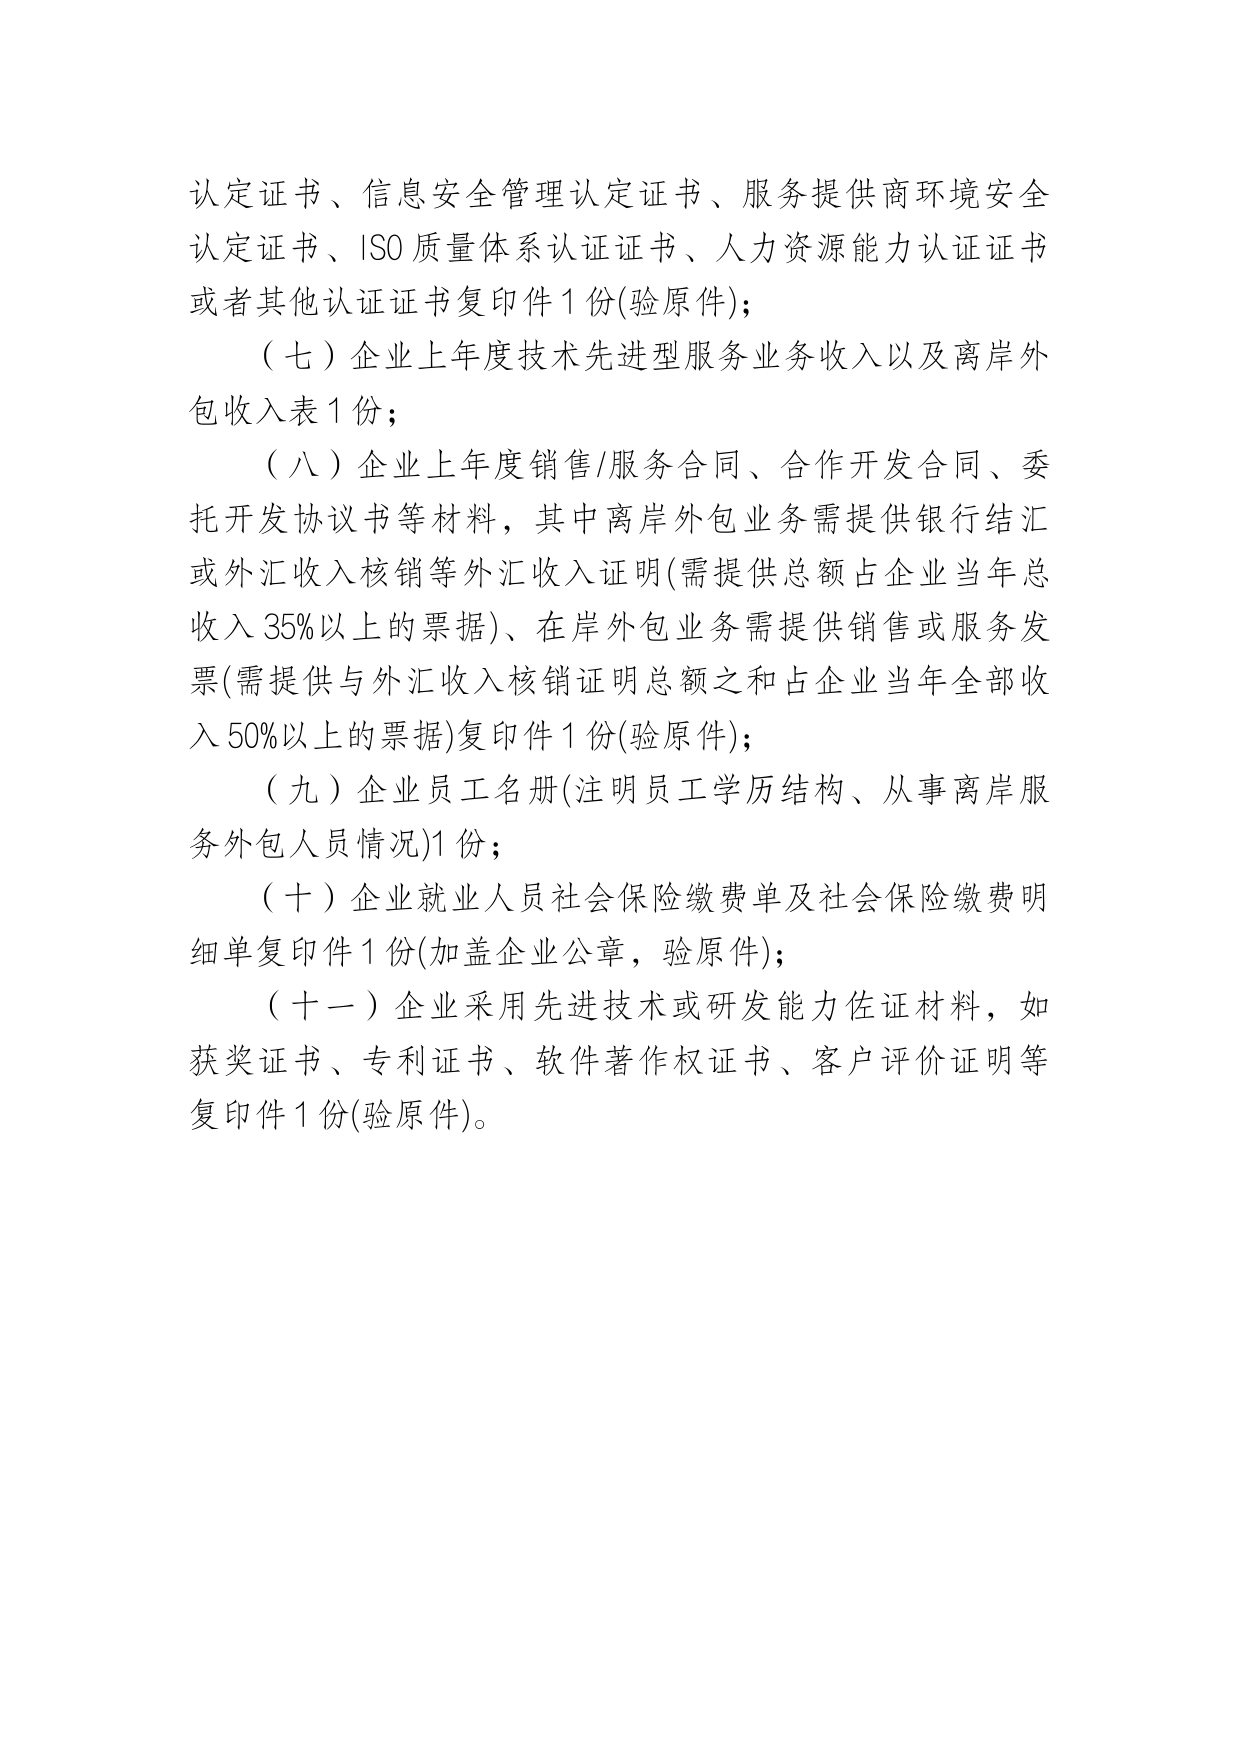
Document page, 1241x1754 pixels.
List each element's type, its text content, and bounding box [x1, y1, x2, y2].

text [187, 162, 1053, 324]
text （七）企业上年度技术先进型服务业务收入以及离岸外包收入表1份； [187, 324, 1053, 433]
text （十一）企业采用先进技术或研发能力佐证材料，如获奖证书、专利证书、软件著作权证书、客户评价证明等复印件1份(验原件)。 [187, 974, 1053, 1137]
text （八）企业上年度销售/服务合同、合作开发合同、委托开发协议书等材料，其中离岸外包业务需提供银行结汇或外汇收入核销等外汇收入证明(需提供总额占企业当年总收入35%以上的票据)、在岸外包业务需提供销售或服务发票(需提供与外汇收入核销证明总额之和占企业当年全部收入50%以上的票据)复印件1份(验原件)； [187, 433, 1053, 758]
text （十）企业就业人员社会保险缴费单及社会保险缴费明细单复印件1份(加盖企业公章，验原件)； [187, 866, 1053, 974]
text （九）企业员工名册(注明员工学历结构、从事离岸服务外包人员情况)1份； [187, 758, 1053, 866]
